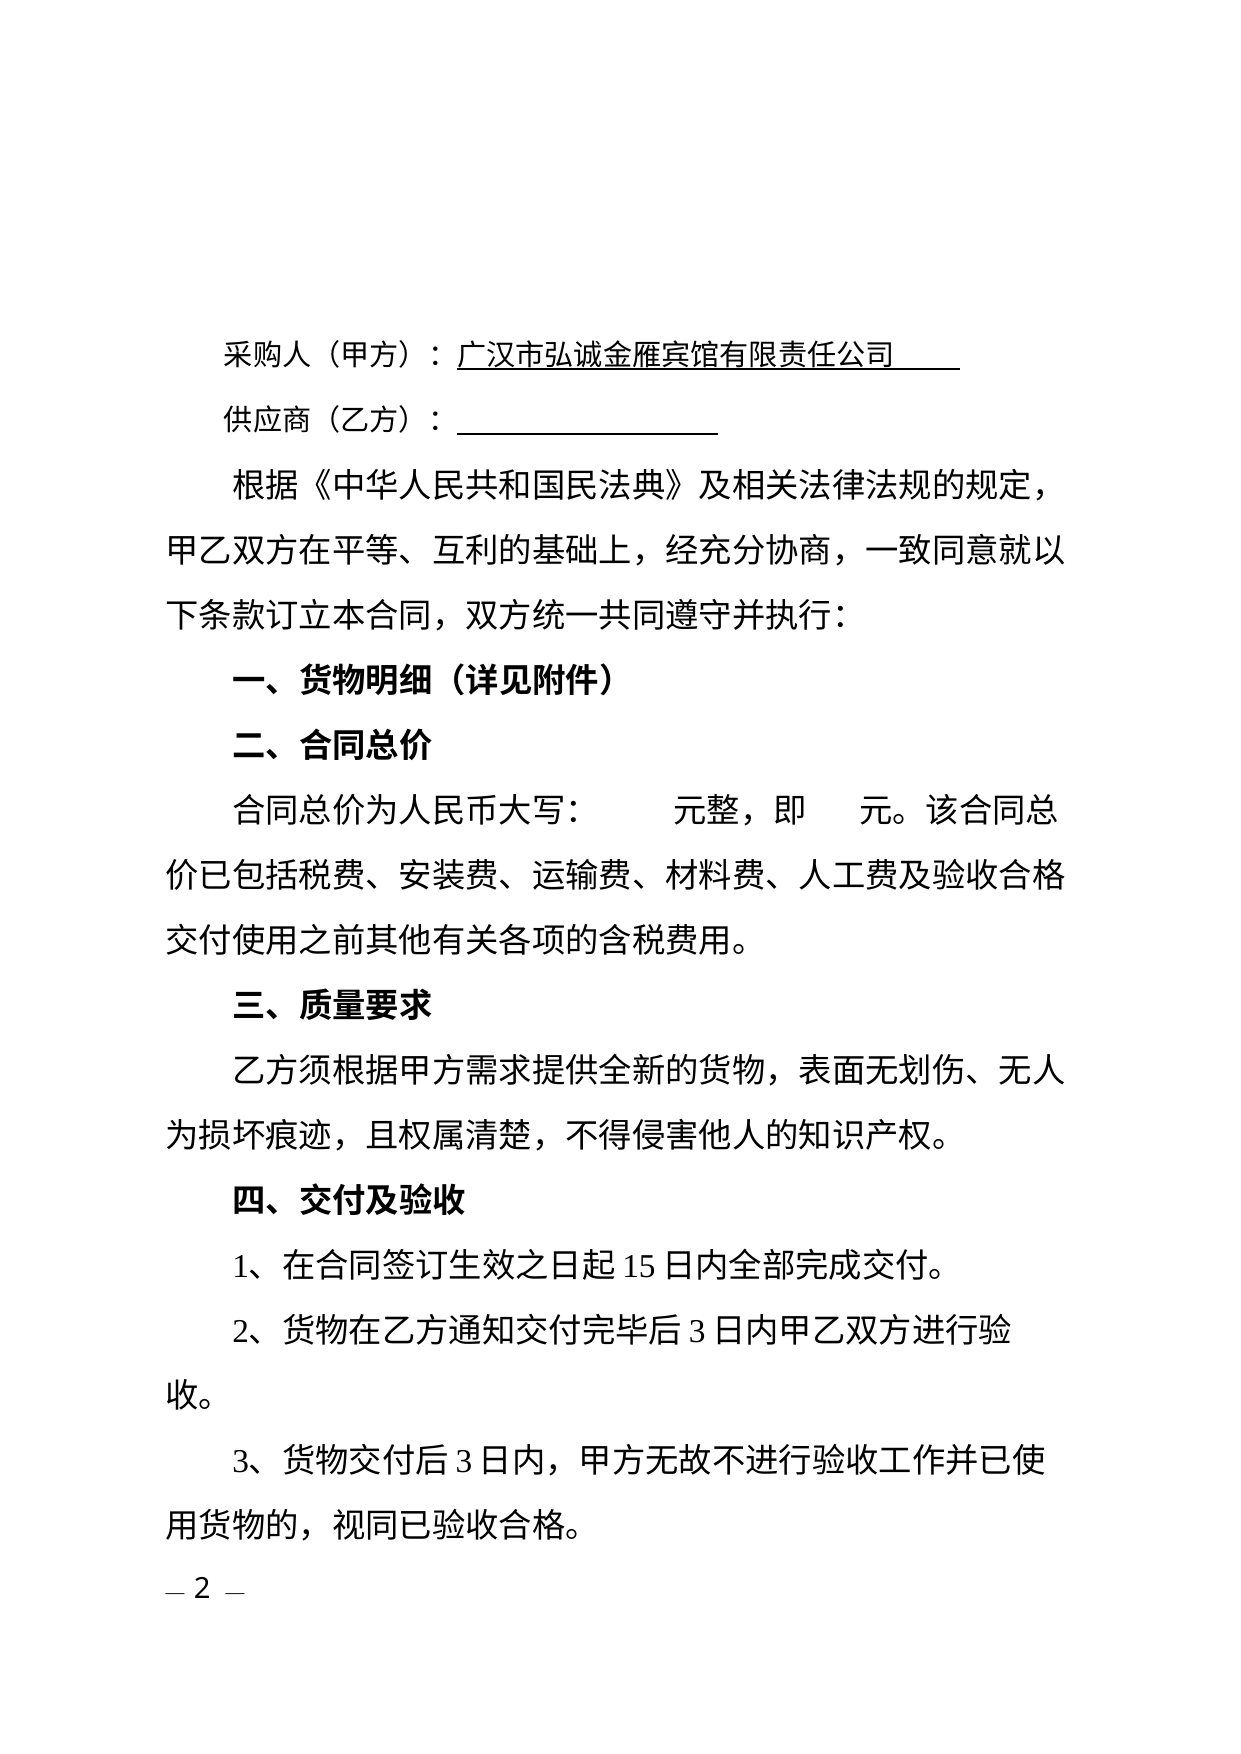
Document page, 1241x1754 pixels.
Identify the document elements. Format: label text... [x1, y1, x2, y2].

list 乙方须根据甲方需求提供全新的货物，表面无划伤、无人为损坏痕迹，且权属清楚，不得侵害他人的知识产权。 [165, 1036, 1075, 1166]
list 1、在合同签订生效之日起15日内全部完成交付。 [165, 1231, 1075, 1296]
list 二、合同总价 [165, 711, 1075, 776]
list 四、交付及验收 [165, 1166, 1075, 1231]
list 3、货物交付后3日内，甲方无故不进行验收工作并已使用货物的，视同已验收合格。 [165, 1426, 1075, 1556]
text 合同总价为人民币大写： 元整，即 元。该合同总价已包括税费、安装费、运输费、材料费、人工费及验收合格交付使用之前其他有关各项的含税费用。 [165, 776, 1075, 971]
text 供应商（乙方）： [165, 386, 1075, 451]
text 根据《中华人民共和国民法典》及相关法律法规的规定，甲乙双方在平等、互利的基础上，经充分协商，一致同意就以下条款订立本合同，双方统一共同遵守并执行： [165, 451, 1075, 646]
list 2、货物在乙方通知交付完毕后3日内甲乙双方进行验收。 [165, 1296, 1075, 1426]
list 三、质量要求 [165, 971, 1075, 1036]
list 一、货物明细（详见附件） [165, 646, 1075, 711]
text 采购人（甲方）：广汉市弘诚金雁宾馆有限责任公司 [165, 321, 1075, 386]
